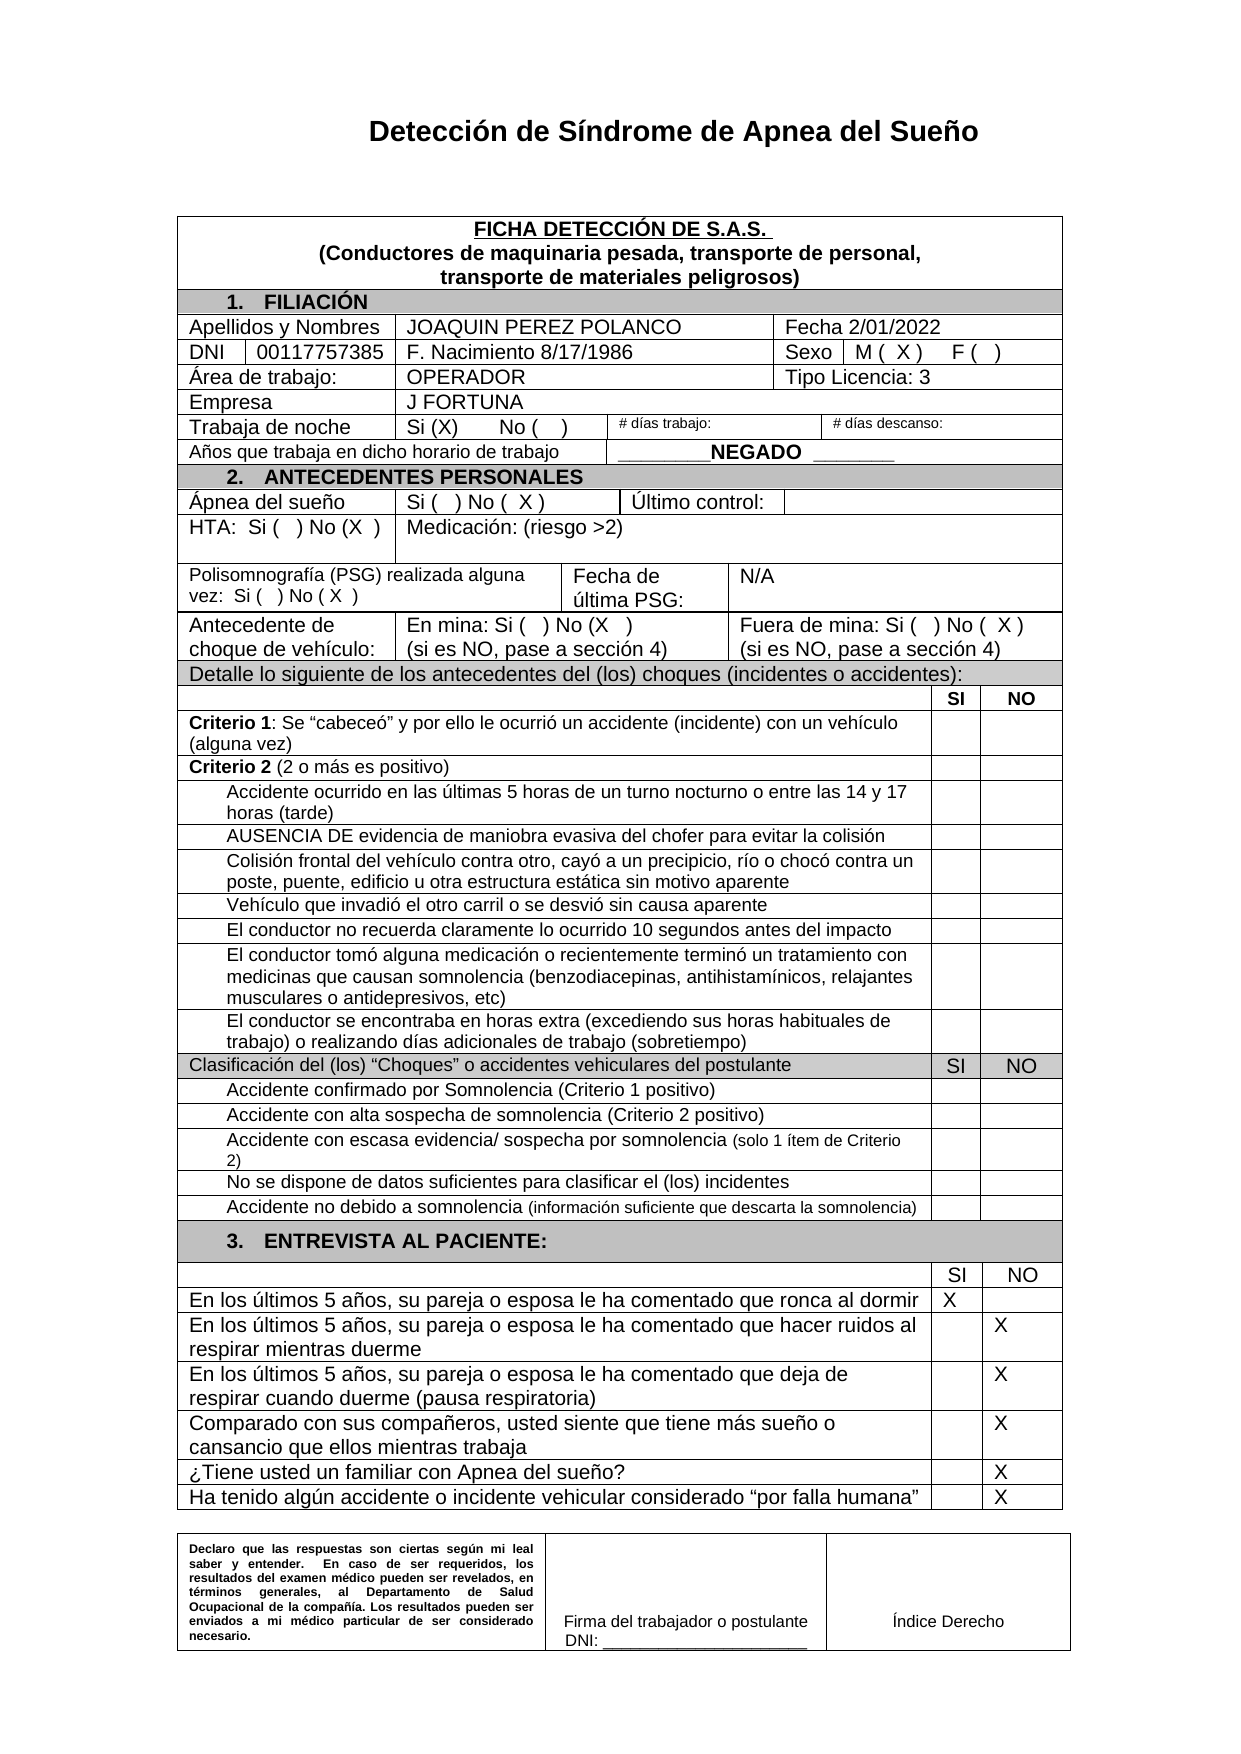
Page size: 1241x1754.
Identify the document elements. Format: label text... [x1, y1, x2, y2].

table_cell [785, 490, 1062, 513]
table_cell [932, 1171, 980, 1194]
table_cell Medicación: (riesgo >2) [396, 515, 1062, 562]
table_cell Ápnea del sueño [178, 490, 395, 513]
table_cell [932, 781, 980, 824]
table_cell No se dispone de datos suficientes para clasificar el (los) incidentes [178, 1171, 931, 1194]
table_cell JOAQUIN PEREZ POLANCO [396, 315, 773, 338]
table_cell ANTECEDENTES PERSONALES [178, 465, 1062, 488]
table_cell Criterio 1: Se “cabeceó” y por ello le ocurrió un accidente (incidente) con un vehículo (alguna vez) [178, 711, 931, 754]
table_cell Último control: [621, 490, 784, 513]
table_cell Si (X) No ( ) [396, 415, 607, 438]
table_cell [932, 711, 980, 754]
table_cell ENTREVISTA AL PACIENTE: [178, 1221, 1062, 1262]
table_cell En mina: Si ( ) No (X ) (si es NO, pase a sección 4) [396, 613, 728, 660]
table_cell FILIACIÓN [178, 290, 1062, 313]
table_cell ¿Tiene usted un familiar con Apnea del sueño? [178, 1460, 931, 1484]
table_cell [981, 944, 1062, 1009]
table_cell Fecha 2/01/2022 [774, 315, 1062, 338]
table_cell Accidente con alta sospecha de somnolencia (Criterio 2 positivo) [178, 1104, 931, 1128]
table_cell Comparado con sus compañeros, usted siente que tiene más sueño o cansancio que ellos mientras trabaja [178, 1411, 931, 1459]
table_cell El conductor no recuerda claramente lo ocurrido 10 segundos antes del impacto [178, 919, 931, 943]
table_cell [981, 825, 1062, 849]
table_cell Antecedente de choque de vehículo: [178, 613, 395, 660]
table_cell Trabaja de noche [178, 415, 395, 438]
table_cell El conductor se encontraba en horas extra (excediendo sus horas habituales de trabajo) o realizando días adicionales de trabajo (sobretiempo) [178, 1010, 931, 1053]
table_cell [981, 1129, 1062, 1169]
table_cell Si ( ) No ( X ) [396, 490, 619, 513]
table_cell X [983, 1485, 1062, 1509]
table_cell Empresa [178, 390, 395, 413]
table_cell [932, 1485, 982, 1509]
table_cell Años que trabaja en dicho horario de trabajo [178, 440, 606, 463]
table_cell NO [983, 1263, 1062, 1287]
table_cell SI [932, 1263, 982, 1287]
table_header FICHA DETECCIÓN DE S.A.S. (Conductores de maquinaria pesada, transporte de personal, transporte de materiales peligrosos) [178, 217, 1062, 288]
table_cell X [932, 1288, 982, 1312]
table_cell Área de trabajo: [178, 365, 395, 388]
table_cell Ha tenido algún accidente o incidente vehicular considerado “por falla humana” [178, 1485, 931, 1509]
table_cell X [983, 1411, 1062, 1459]
table_cell [981, 756, 1062, 779]
table_cell En los últimos 5 años, su pareja o esposa le ha comentado que deja de respirar cuando duerme (pausa respiratoria) [178, 1362, 931, 1410]
table_cell Accidente confirmado por Somnolencia (Criterio 1 positivo) [178, 1079, 931, 1103]
table_cell En los últimos 5 años, su pareja o esposa le ha comentado que hacer ruidos al respirar mientras duerme [178, 1313, 931, 1361]
table_cell [981, 1196, 1062, 1219]
table_cell [178, 686, 931, 710]
table_cell En los últimos 5 años, su pareja o esposa le ha comentado que ronca al dormir [178, 1288, 931, 1312]
table_cell [932, 1411, 982, 1459]
table_cell NO [981, 686, 1062, 710]
table_cell AUSENCIA DE evidencia de maniobra evasiva del chofer para evitar la colisión [178, 825, 931, 849]
table_cell SI [932, 1054, 980, 1078]
table_cell [932, 1104, 980, 1128]
table_cell [932, 850, 980, 893]
table_cell [178, 1263, 931, 1287]
table_cell X [983, 1460, 1062, 1484]
table_cell [981, 1010, 1062, 1053]
table_cell Fecha de última PSG: [562, 564, 728, 611]
table_cell [981, 781, 1062, 824]
table_cell [981, 919, 1062, 943]
table_cell [981, 1171, 1062, 1194]
table_cell OPERADOR [396, 365, 773, 388]
table_cell Accidente ocurrido en las últimas 5 horas de un turno nocturno o entre las 14 y 17 horas (tarde) [178, 781, 931, 824]
table_cell [981, 850, 1062, 893]
table_cell [981, 1079, 1062, 1103]
table_cell N/A [729, 564, 1062, 611]
table_cell Detalle lo siguiente de los antecedentes del (los) choques (incidentes o accidentes): [178, 661, 1062, 685]
table_cell [932, 756, 980, 779]
table_cell Colisión frontal del vehículo contra otro, cayó a un precipicio, río o chocó contra un poste, puente, edificio u otra estructura estática sin motivo aparente [178, 850, 931, 893]
table_cell Sexo [774, 340, 843, 363]
table_cell HTA: Si ( ) No (X ) [178, 515, 395, 562]
table_cell [932, 1129, 980, 1169]
table_cell [983, 1288, 1062, 1312]
table_cell Apellidos y Nombres [178, 315, 395, 338]
table_cell [981, 894, 1062, 918]
table_cell [932, 944, 980, 1009]
table_cell Accidente no debido a somnolencia (información suficiente que descarta la somnolencia) [178, 1196, 931, 1219]
table_cell Clasificación del (los) “Choques” o accidentes vehiculares del postulante [178, 1054, 931, 1078]
table_cell # días trabajo: [608, 415, 821, 438]
table_cell [932, 825, 980, 849]
table_cell 00117757385 [246, 340, 395, 363]
table_cell X [983, 1362, 1062, 1410]
table_cell [932, 1460, 982, 1484]
table_cell Accidente con escasa evidencia/ sospecha por somnolencia (solo 1 ítem de Criterio 2) [178, 1129, 931, 1169]
table_cell NO [981, 1054, 1062, 1078]
table_cell [932, 1362, 982, 1410]
table_cell [932, 1079, 980, 1103]
table_cell Polisomnografía (PSG) realizada alguna vez: Si ( ) No ( X ) [178, 564, 561, 611]
table_cell [932, 1313, 982, 1361]
table_cell [932, 1010, 980, 1053]
table_cell [932, 894, 980, 918]
table_cell ________NEGADO _______ [607, 440, 1062, 463]
table_cell Tipo Licencia: 3 [774, 365, 1062, 388]
table_cell SI [932, 686, 980, 710]
table_cell Fuera de mina: Si ( ) No ( X ) (si es NO, pase a sección 4) [729, 613, 1062, 660]
table_cell Vehículo que invadió el otro carril o se desvió sin causa aparente [178, 894, 931, 918]
table_cell F. Nacimiento 8/17/1986 [396, 340, 773, 363]
table_cell M ( X ) F ( ) [844, 340, 1062, 363]
table_cell [932, 919, 980, 943]
table_cell [981, 1104, 1062, 1128]
table_cell Criterio 2 (2 o más es positivo) [178, 756, 931, 779]
table_cell J FORTUNA [396, 390, 1062, 413]
table_cell DNI [178, 340, 245, 363]
table_cell [932, 1196, 980, 1219]
table_cell [981, 711, 1062, 754]
table_cell El conductor tomó alguna medicación o recientemente terminó un tratamiento con medicinas que causan somnolencia (benzodiacepinas, antihistamínicos, relajantes musculares o antidepresivos, etc) [178, 944, 931, 1009]
table_cell X [983, 1313, 1062, 1361]
table_cell # días descanso: [822, 415, 1062, 438]
